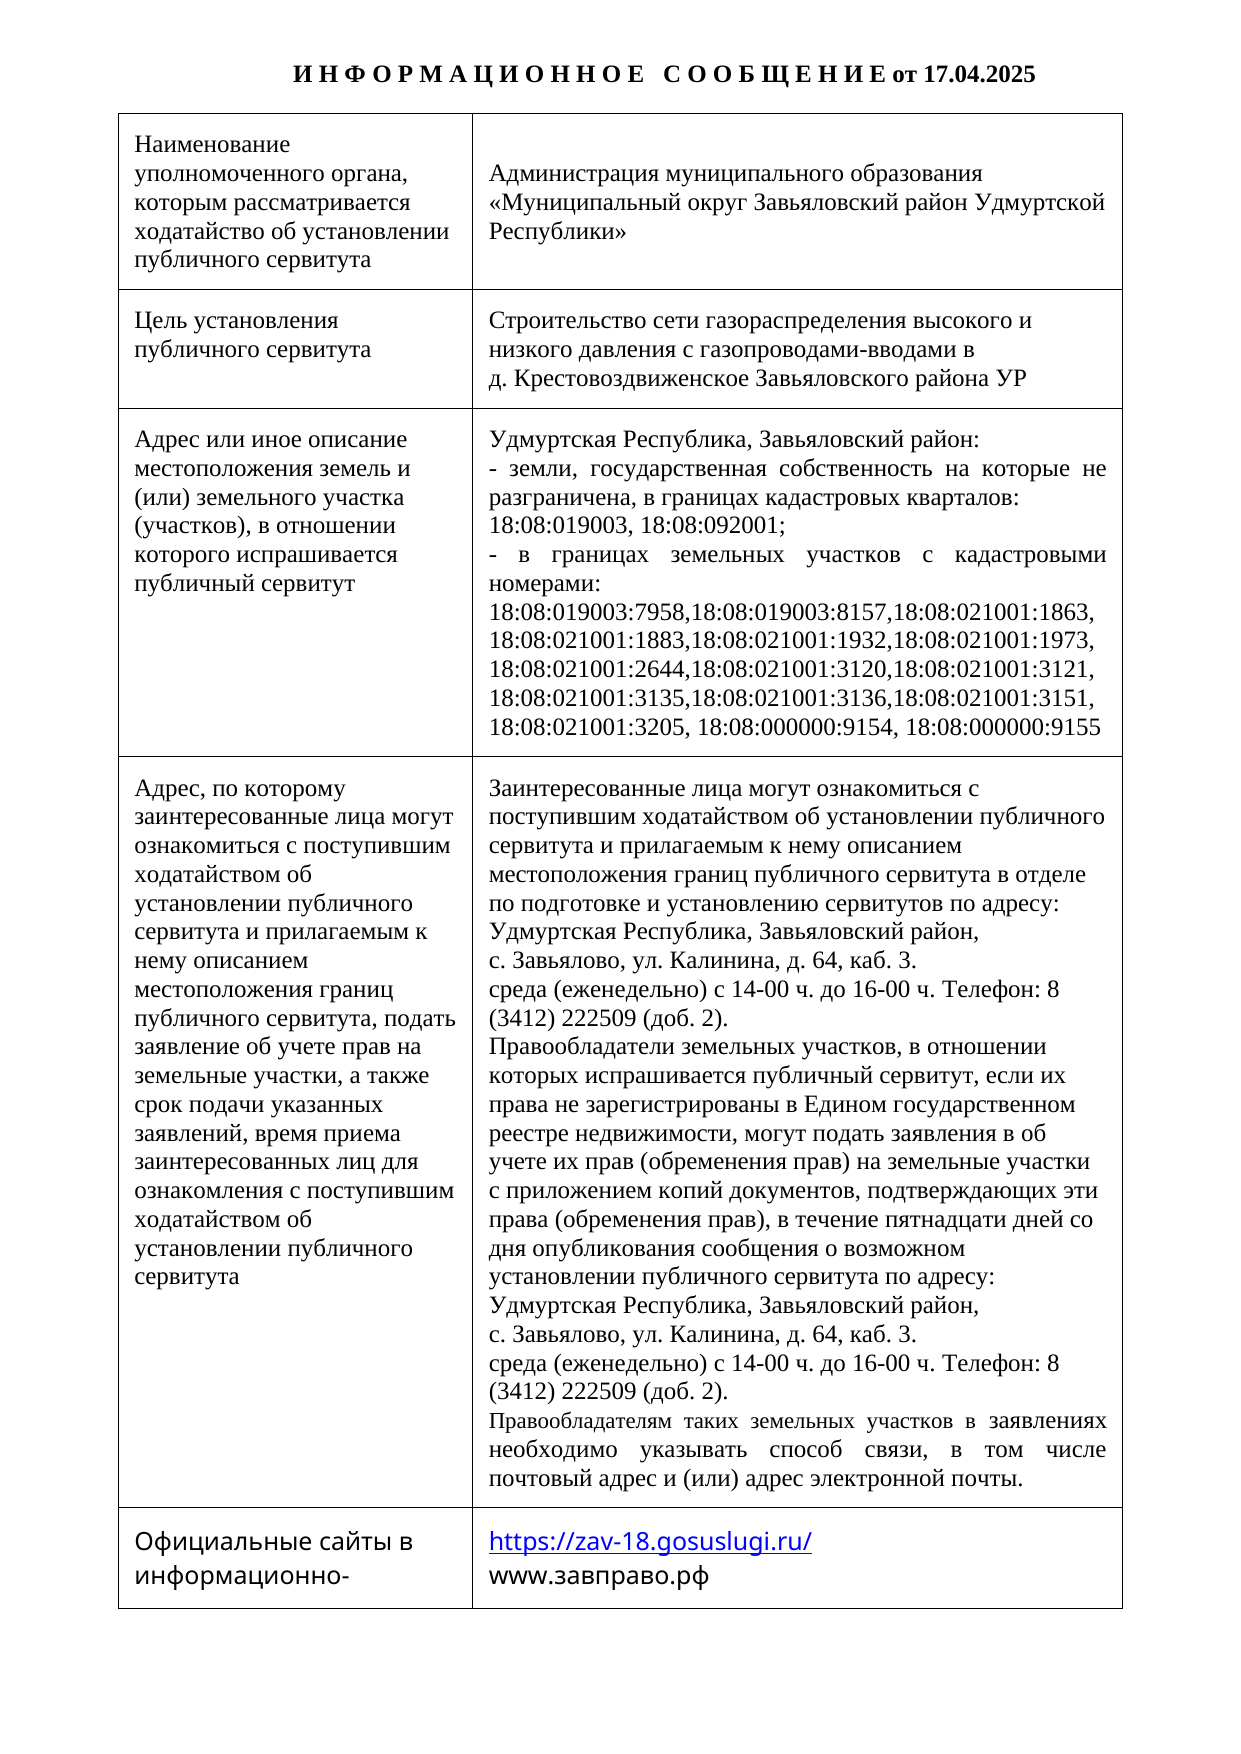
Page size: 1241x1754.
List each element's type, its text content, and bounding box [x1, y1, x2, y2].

table_cell Удмуртская Республика, Завьяловский район: - земли, государственная собственность на которые не разграничена, в границах кадастровых кварталов: 18:08:019003, 18:08:092001; - в границах земельных участков с кадастровыми номерами: 18:08:019003:7958,18:08:019003:8157,18:08:021001:1863, 18:08:021001:1883,18:08:021001:1932,18:08:021001:1973, 18:08:021001:2644,18:08:021001:3120,18:08:021001:3121, 18:08:021001:3135,18:08:021001:3136,18:08:021001:3151, 18:08:021001:3205, 18:08:000000:9154, 18:08:000000:9155 [473, 409, 1122, 756]
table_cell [473, 1508, 1122, 1607]
table_cell Строительство сети газораспределения высокого и низкого давления с газопроводами-вводами в д. Крестовоздвиженское Завьяловского района УР [473, 290, 1122, 407]
table_cell Адрес, по которому заинтересованные лица могут ознакомиться с поступившим ходатайством об установлении публичного сервитута и прилагаемым к нему описанием местоположения границ публичного сервитута, подать заявление об учете прав на земельные участки, а также срок подачи указанных заявлений, время приема заинтересованных лиц для ознакомления с поступившим ходатайством об установлении публичного сервитута [119, 757, 472, 1507]
table_cell Заинтересованные лица могут ознакомиться с поступившим ходатайством об установлении публичного сервитута и прилагаемым к нему описанием местоположения границ публичного сервитута в отделе по подготовке и установлению сервитутов по адресу: Удмуртская Республика, Завьяловский район, с. Завьялово, ул. Калинина, д. 64, каб. 3. среда (еженедельно) с 14-00 ч. до 16-00 ч. Телефон: 8 (3412) 222509 (доб. 2). Правообладатели земельных участков, в отношении которых испрашивается публичный сервитут, если их права не зарегистрированы в Едином государственном реестре недвижимости, могут подать заявления в об учете их прав (обременения прав) на земельные участки с приложением копий документов, подтверждающих эти права (обременения прав), в течение пятнадцати дней со дня опубликования сообщения о возможном установлении публичного сервитута по адресу: Удмуртская Республика, Завьяловский район, с. Завьялово, ул. Калинина, д. 64, каб. 3. среда (еженедельно) с 14-00 ч. до 16-00 ч. Телефон: 8 (3412) 222509 (доб. 2). Правообладателям таких земельных участков в заявлениях необходимо указывать способ связи, в том числе почтовый адрес и (или) адрес электронной почты. [473, 757, 1122, 1507]
table_header Наименование уполномоченного органа, которым рассматривается ходатайство об установлении публичного сервитута [119, 114, 472, 289]
table_cell Цель установления публичного сервитута [119, 290, 472, 407]
table_cell Адрес или иное описание местоположения земель и (или) земельного участка (участков), в отношении которого испрашивается публичный сервитут [119, 409, 472, 756]
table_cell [119, 1508, 472, 1607]
table_header Администрация муниципального образования «Муниципальный округ Завьяловский район Удмуртской Республики» [473, 114, 1122, 289]
text И Н Ф О Р М А Ц И О Н Н О Е С О О Б Щ Е Н И Е от 17.04.2025 [177, 59, 1152, 88]
